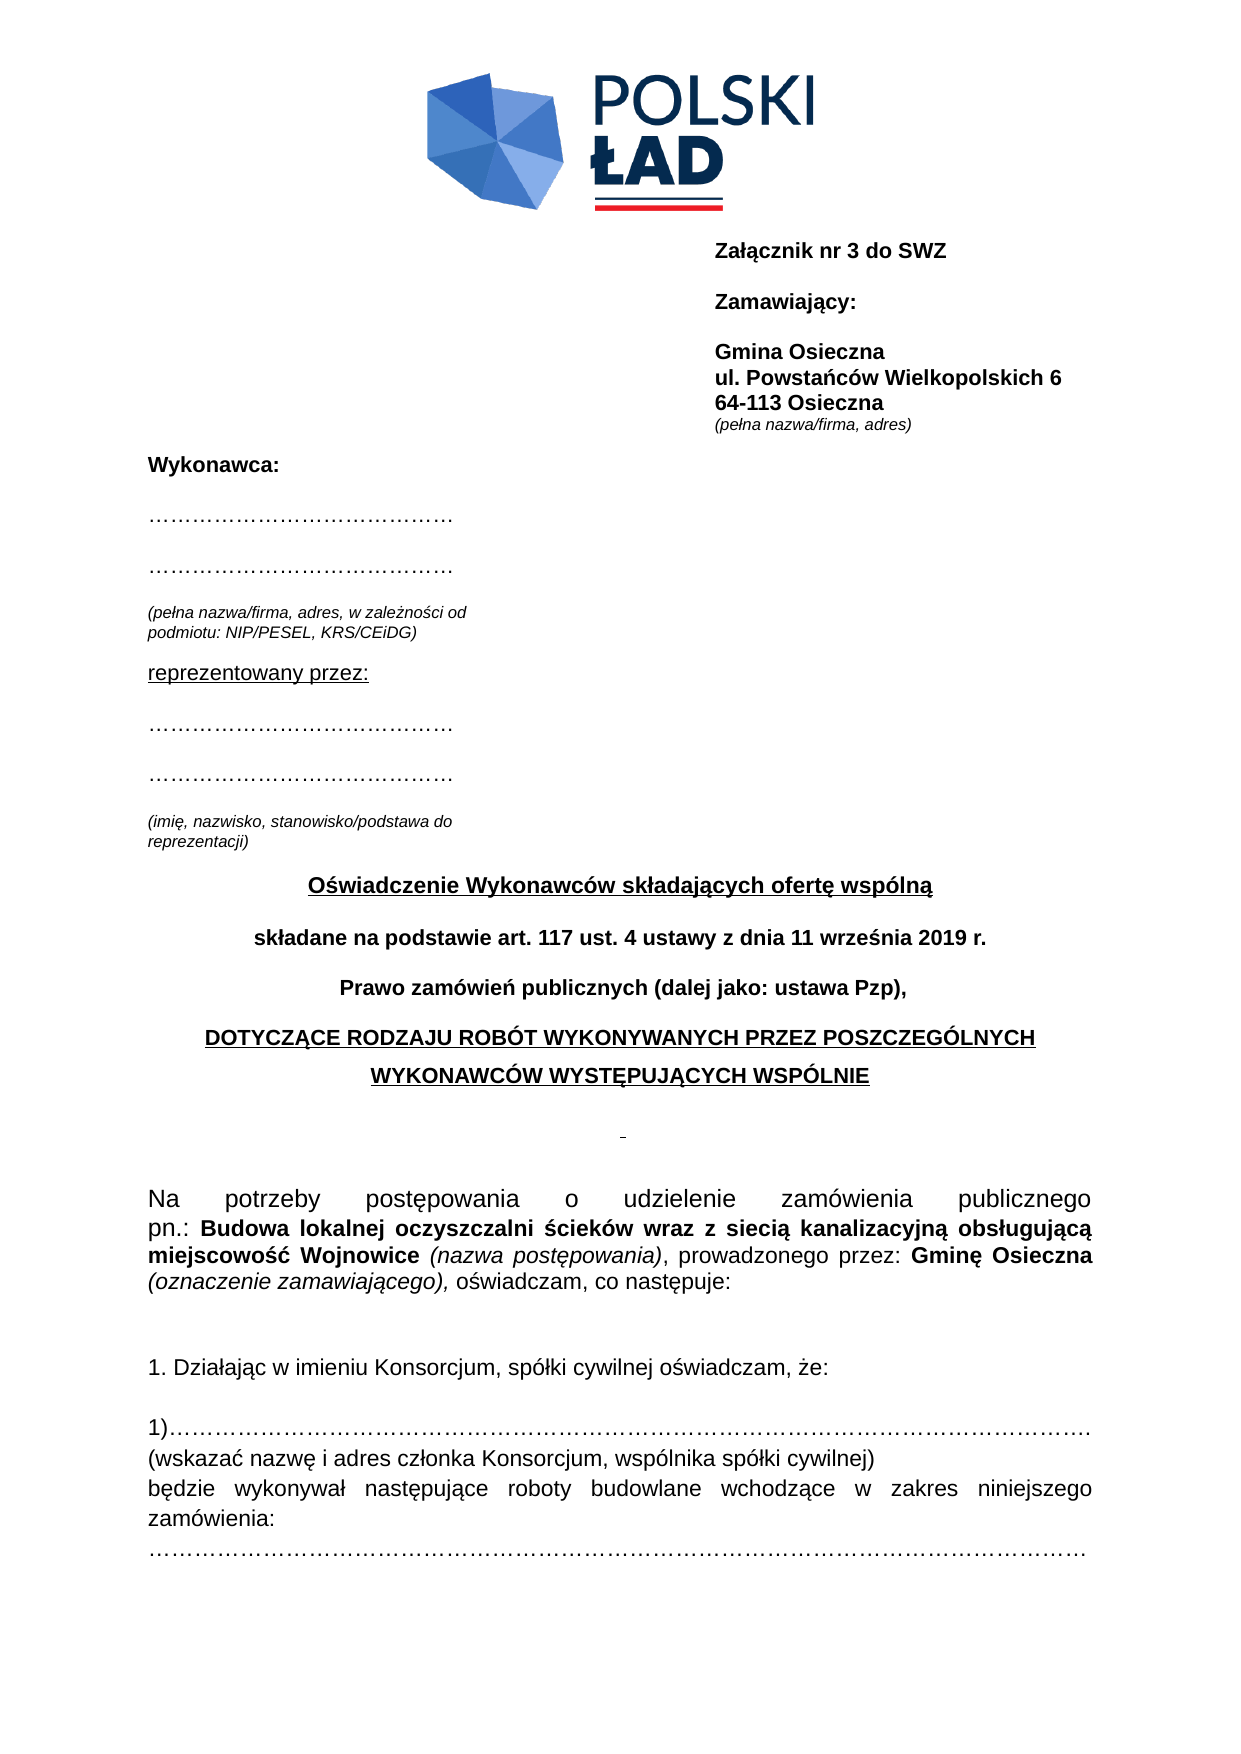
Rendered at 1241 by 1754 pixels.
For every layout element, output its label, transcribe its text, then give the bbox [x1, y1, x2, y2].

text ………………………………………………………………………… [148, 502, 472, 578]
text Załącznik nr 3 do SWZ [641, 238, 1093, 263]
text Prawo zamówień publicznych (dalej jako: ustawa Pzp), [148, 975, 1093, 1000]
text Wykonawca: [148, 452, 1093, 477]
text składane na podstawie art. 117 ust. 4 ustawy z dnia 11 września 2019 r. [148, 924, 1093, 950]
list 1)…………………………………………………………………………………………………………. [148, 1414, 1093, 1441]
text reprezentowany przez: [148, 660, 1093, 686]
text ul. Powstańców Wielkopolskich 6 [714, 364, 1093, 389]
text Na potrzeby postępowania o udzielenie zamówienia publicznego pn.: Budowa lokalnej oczyszczalni ścieków wraz z siecią kanalizacyjną obsługującą miejscowość Wojnowice (nazwa postępowania), prowadzonego przez: Gminę Osieczna (oznaczenie zamawiającego), oświadczam, co następuje: [148, 1184, 1093, 1294]
text ………………………………………………………………………… [148, 711, 472, 786]
text Zamawiający: [641, 289, 1093, 314]
text Oświadczenie Wykonawców składających ofertę wspólną [148, 872, 1093, 899]
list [148, 1444, 1093, 1471]
list 1. Działając w imieniu Konsorcjum, spółki cywilnej oświadczam, że: [148, 1354, 1093, 1380]
list …………………………………………………………………………………………………………… [148, 1535, 1093, 1562]
picture [427, 73, 814, 211]
text Gmina Osieczna [714, 339, 1093, 364]
text DOTYCZĄCE RODZAJU ROBÓT WYKONYWANYCH PRZEZ POSZCZEGÓLNYCH WYKONAWCÓW WYSTĘPUJĄCYCH WSPÓLNIE [148, 1025, 1093, 1088]
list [148, 1475, 1093, 1531]
text (pełna nazwa/firma, adres, w zależności od podmiotu: NIP/PESEL, KRS/CEiDG) [148, 603, 472, 642]
text 64-113 Osieczna [714, 389, 1093, 415]
text (pełna nazwa/firma, adres) [641, 415, 1093, 434]
text (imię, nazwisko, stanowisko/podstawa do reprezentacji) [148, 812, 472, 851]
